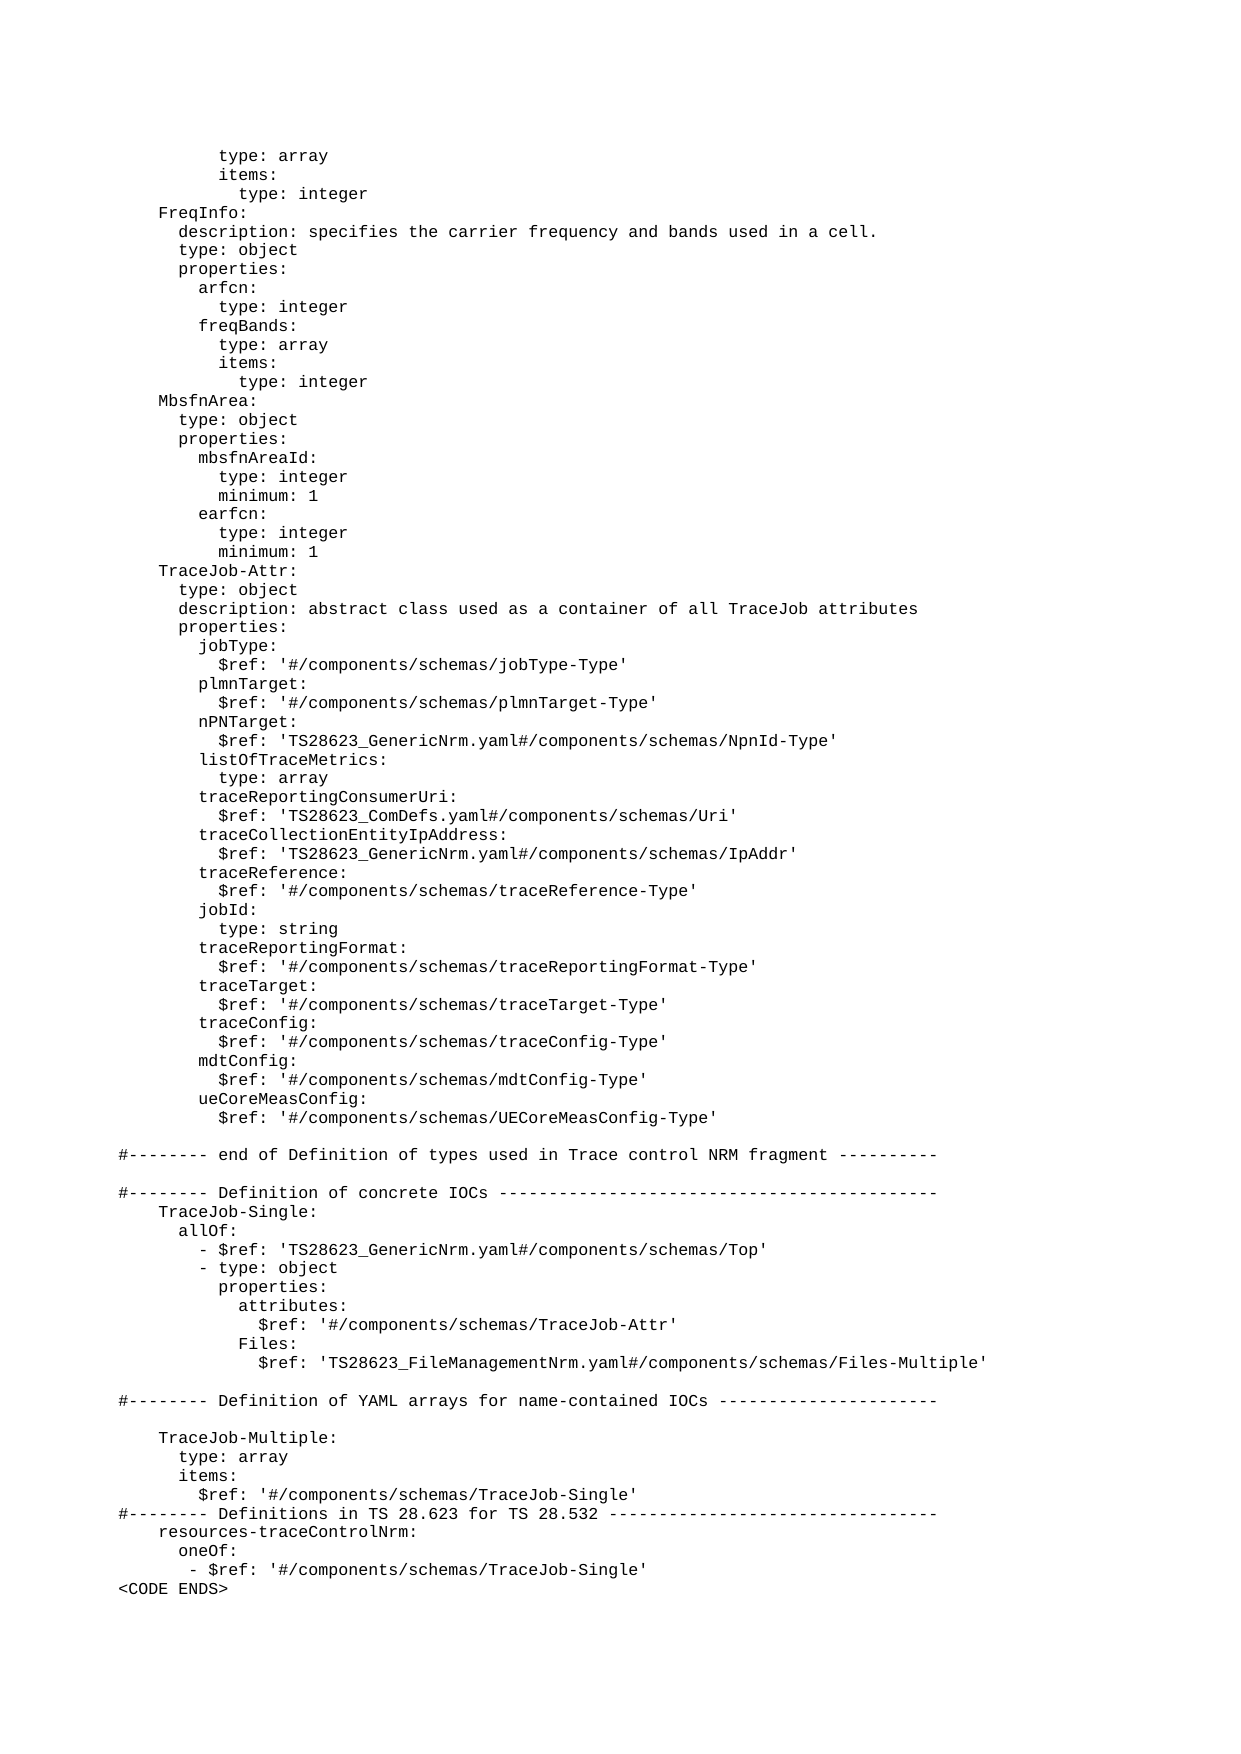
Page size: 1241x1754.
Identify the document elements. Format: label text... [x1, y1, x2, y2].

text FreqInfo: [118, 204, 1122, 223]
text $ref: '#/components/schemas/traceReportingFormat-Type' [118, 958, 1122, 977]
text freqBands: [118, 317, 1122, 336]
text listOfTraceMetrics: [118, 751, 1122, 770]
text mbsfnAreaId: [118, 449, 1122, 468]
text $ref: '#/components/schemas/traceReference-Type' [118, 883, 1122, 902]
text $ref: '#/components/schemas/traceConfig-Type' [118, 1034, 1122, 1053]
text arfcn: [118, 280, 1122, 298]
text minimum: 1 [118, 487, 1122, 506]
text type: integer [118, 298, 1122, 317]
text TraceJob-Single: [118, 1203, 1122, 1222]
text earfcn: [118, 506, 1122, 525]
text items: [118, 1467, 1122, 1486]
text properties: [118, 1279, 1122, 1298]
text type: object [118, 412, 1122, 431]
text type: string [118, 921, 1122, 939]
text type: integer [118, 374, 1122, 393]
text <CODE ENDS> [118, 1581, 1122, 1599]
text resources-traceControlNrm: [118, 1524, 1122, 1543]
text $ref: 'TS28623_GenericNrm.yaml#/components/schemas/IpAddr' [118, 845, 1122, 864]
text $ref: '#/components/schemas/mdtConfig-Type' [118, 1072, 1122, 1090]
text $ref: '#/components/schemas/plmnTarget-Type' [118, 694, 1122, 713]
text description: specifies the carrier frequency and bands used in a cell. [118, 223, 1122, 242]
text jobId: [118, 902, 1122, 921]
text $ref: 'TS28623_FileManagementNrm.yaml#/components/schemas/Files-Multiple' [118, 1354, 1122, 1373]
text nPNTarget: [118, 713, 1122, 732]
text type: array [118, 770, 1122, 789]
text traceConfig: [118, 1015, 1122, 1034]
text oneOf: [118, 1543, 1122, 1562]
text items: [118, 355, 1122, 374]
text type: array [118, 1449, 1122, 1467]
text #-------- Definition of YAML arrays for name-contained IOCs ---------------------- [118, 1392, 1122, 1411]
text description: abstract class used as a container of all TraceJob attributes [118, 600, 1122, 619]
text traceTarget: [118, 977, 1122, 996]
text traceCollectionEntityIpAddress: [118, 826, 1122, 845]
text type: array [118, 336, 1122, 355]
text type: integer [118, 185, 1122, 204]
text $ref: '#/components/schemas/TraceJob-Attr' [118, 1317, 1122, 1336]
text traceReportingFormat: [118, 939, 1122, 958]
text - $ref: '#/components/schemas/TraceJob-Single' [118, 1562, 1122, 1581]
text $ref: '#/components/schemas/traceTarget-Type' [118, 996, 1122, 1015]
text traceReportingConsumerUri: [118, 789, 1122, 808]
text type: object [118, 242, 1122, 261]
text TraceJob-Attr: [118, 562, 1122, 581]
text $ref: '#/components/schemas/UECoreMeasConfig-Type' [118, 1109, 1122, 1128]
text properties: [118, 261, 1122, 280]
text type: integer [118, 468, 1122, 487]
text traceReference: [118, 864, 1122, 883]
text minimum: 1 [118, 544, 1122, 562]
text $ref: '#/components/schemas/jobType-Type' [118, 657, 1122, 676]
text $ref: 'TS28623_GenericNrm.yaml#/components/schemas/NpnId-Type' [118, 732, 1122, 751]
text plmnTarget: [118, 676, 1122, 694]
text #-------- Definitions in TS 28.623 for TS 28.532 --------------------------------- [118, 1505, 1122, 1524]
text attributes: [118, 1298, 1122, 1317]
text properties: [118, 619, 1122, 638]
text - type: object [118, 1260, 1122, 1279]
text $ref: '#/components/schemas/TraceJob-Single' [118, 1486, 1122, 1505]
text items: [118, 167, 1122, 185]
text type: integer [118, 525, 1122, 544]
text allOf: [118, 1222, 1122, 1241]
text type: object [118, 581, 1122, 600]
text #-------- Definition of concrete IOCs -------------------------------------------- [118, 1185, 1122, 1203]
text mdtConfig: [118, 1053, 1122, 1072]
text Files: [118, 1336, 1122, 1354]
text TraceJob-Multiple: [118, 1430, 1122, 1449]
text ueCoreMeasConfig: [118, 1090, 1122, 1109]
text properties: [118, 431, 1122, 449]
text jobType: [118, 638, 1122, 657]
text #-------- end of Definition of types used in Trace control NRM fragment ---------- [118, 1147, 1122, 1166]
text type: array [118, 148, 1122, 167]
text - $ref: 'TS28623_GenericNrm.yaml#/components/schemas/Top' [118, 1241, 1122, 1260]
text $ref: 'TS28623_ComDefs.yaml#/components/schemas/Uri' [118, 808, 1122, 826]
text MbsfnArea: [118, 393, 1122, 412]
